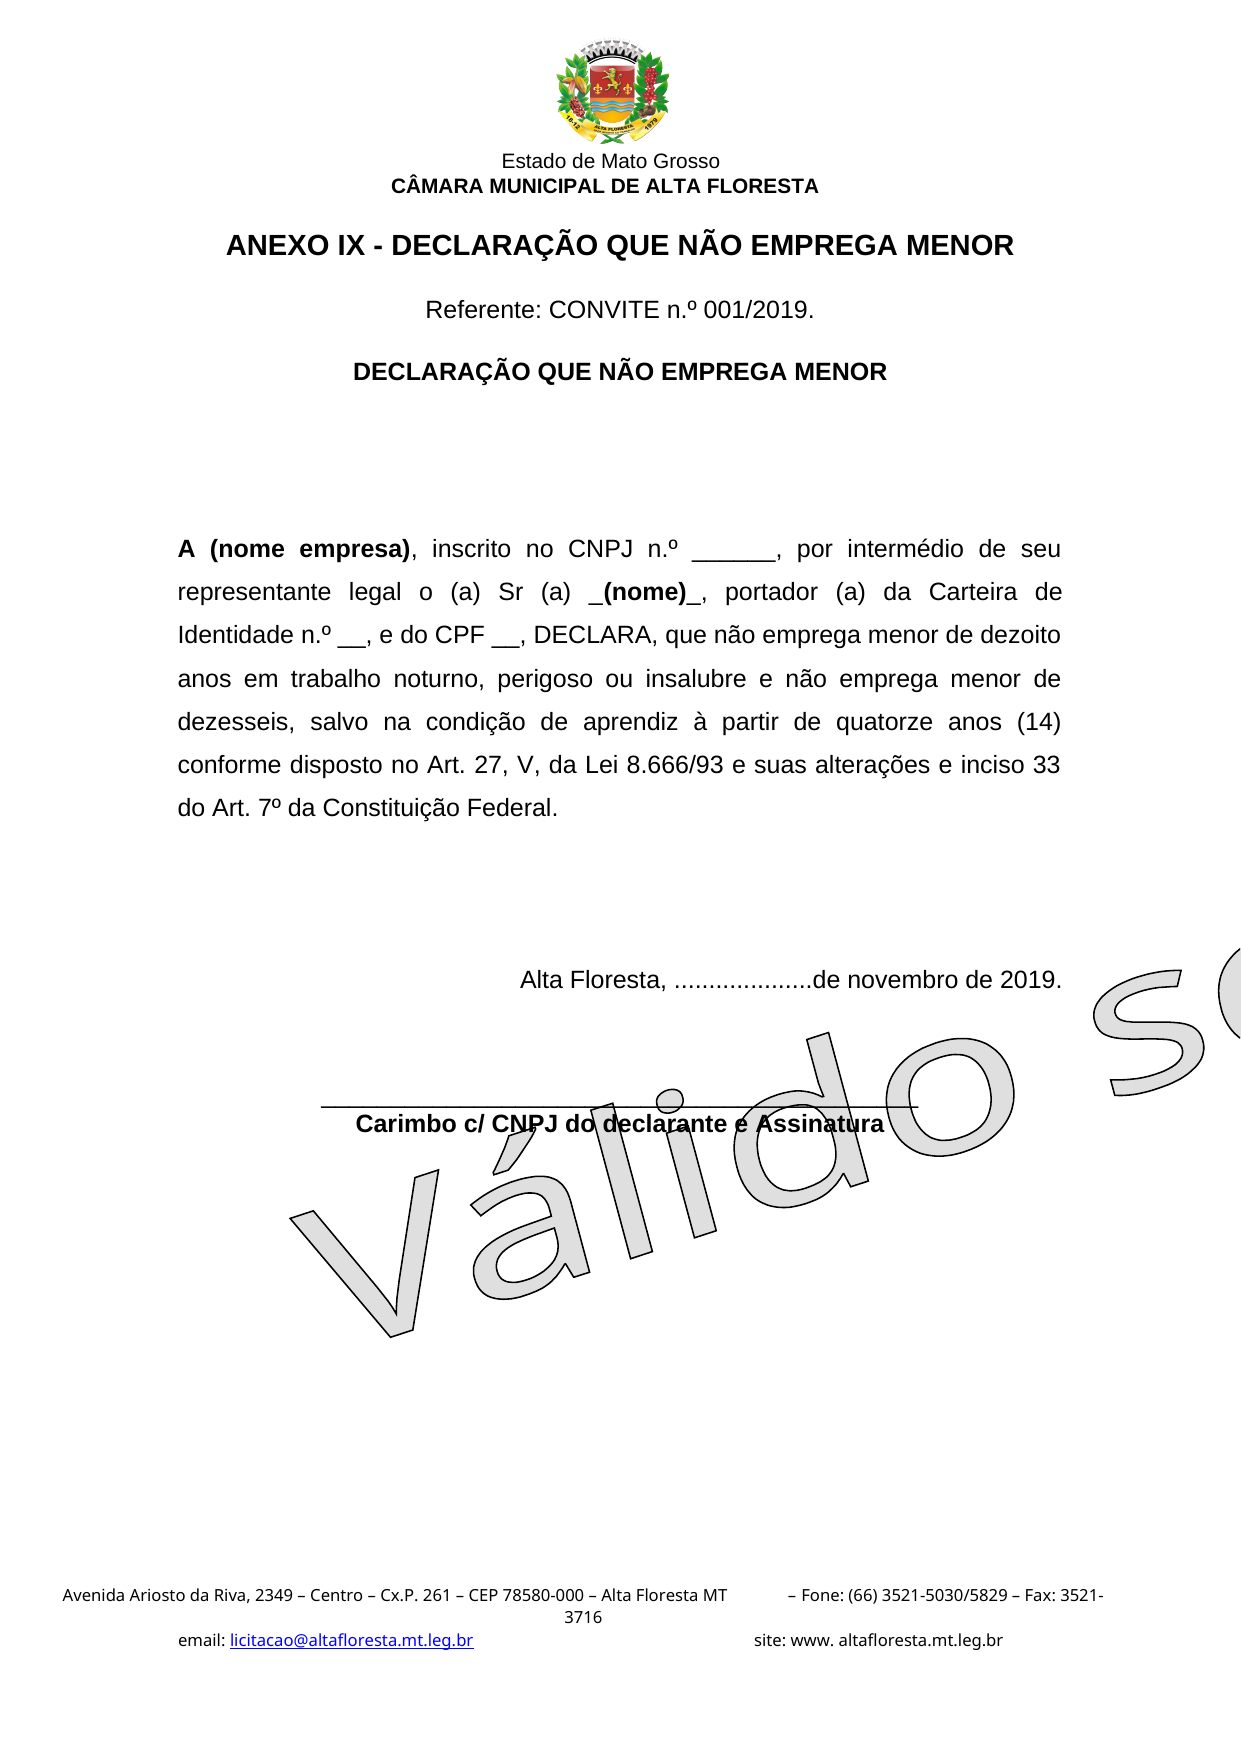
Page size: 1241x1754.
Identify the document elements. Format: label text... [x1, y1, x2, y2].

text Alta Floresta, ....................de novembro de 2019. [177, 965, 1063, 994]
text DECLARAÇÃO QUE NÃO EMPREGA MENOR [177, 357, 1063, 386]
picture [556, 36, 670, 144]
text A (nome empresa), inscrito no CNPJ n.º ______, por intermédio de seu representante legal o (a) Sr (a) _(nome)_, portador (a) da Carteira de Identidade n.º __, e do CPF __, DECLARA, que não emprega menor de dezoito anos em trabalho noturno, perigoso ou insalubre e não emprega menor de dezesseis, salvo na condição de aprendiz à partir de quatorze anos (14) conforme disposto no Art. 27, V, da Lei 8.666/93 e suas alterações e inciso 33 do Art. 7º da Constituição Federal. [177, 534, 1063, 822]
text Carimbo c/ CNPJ do declarante e Assinatura [177, 1109, 1063, 1138]
subtitle ANEXO IX - DECLARAÇÃO QUE NÃO EMPREGA MENOR [177, 227, 1063, 261]
text Referente: CONVITE n.º 001/2019. [177, 294, 1063, 323]
text ___________________________________________ [177, 1080, 1063, 1109]
